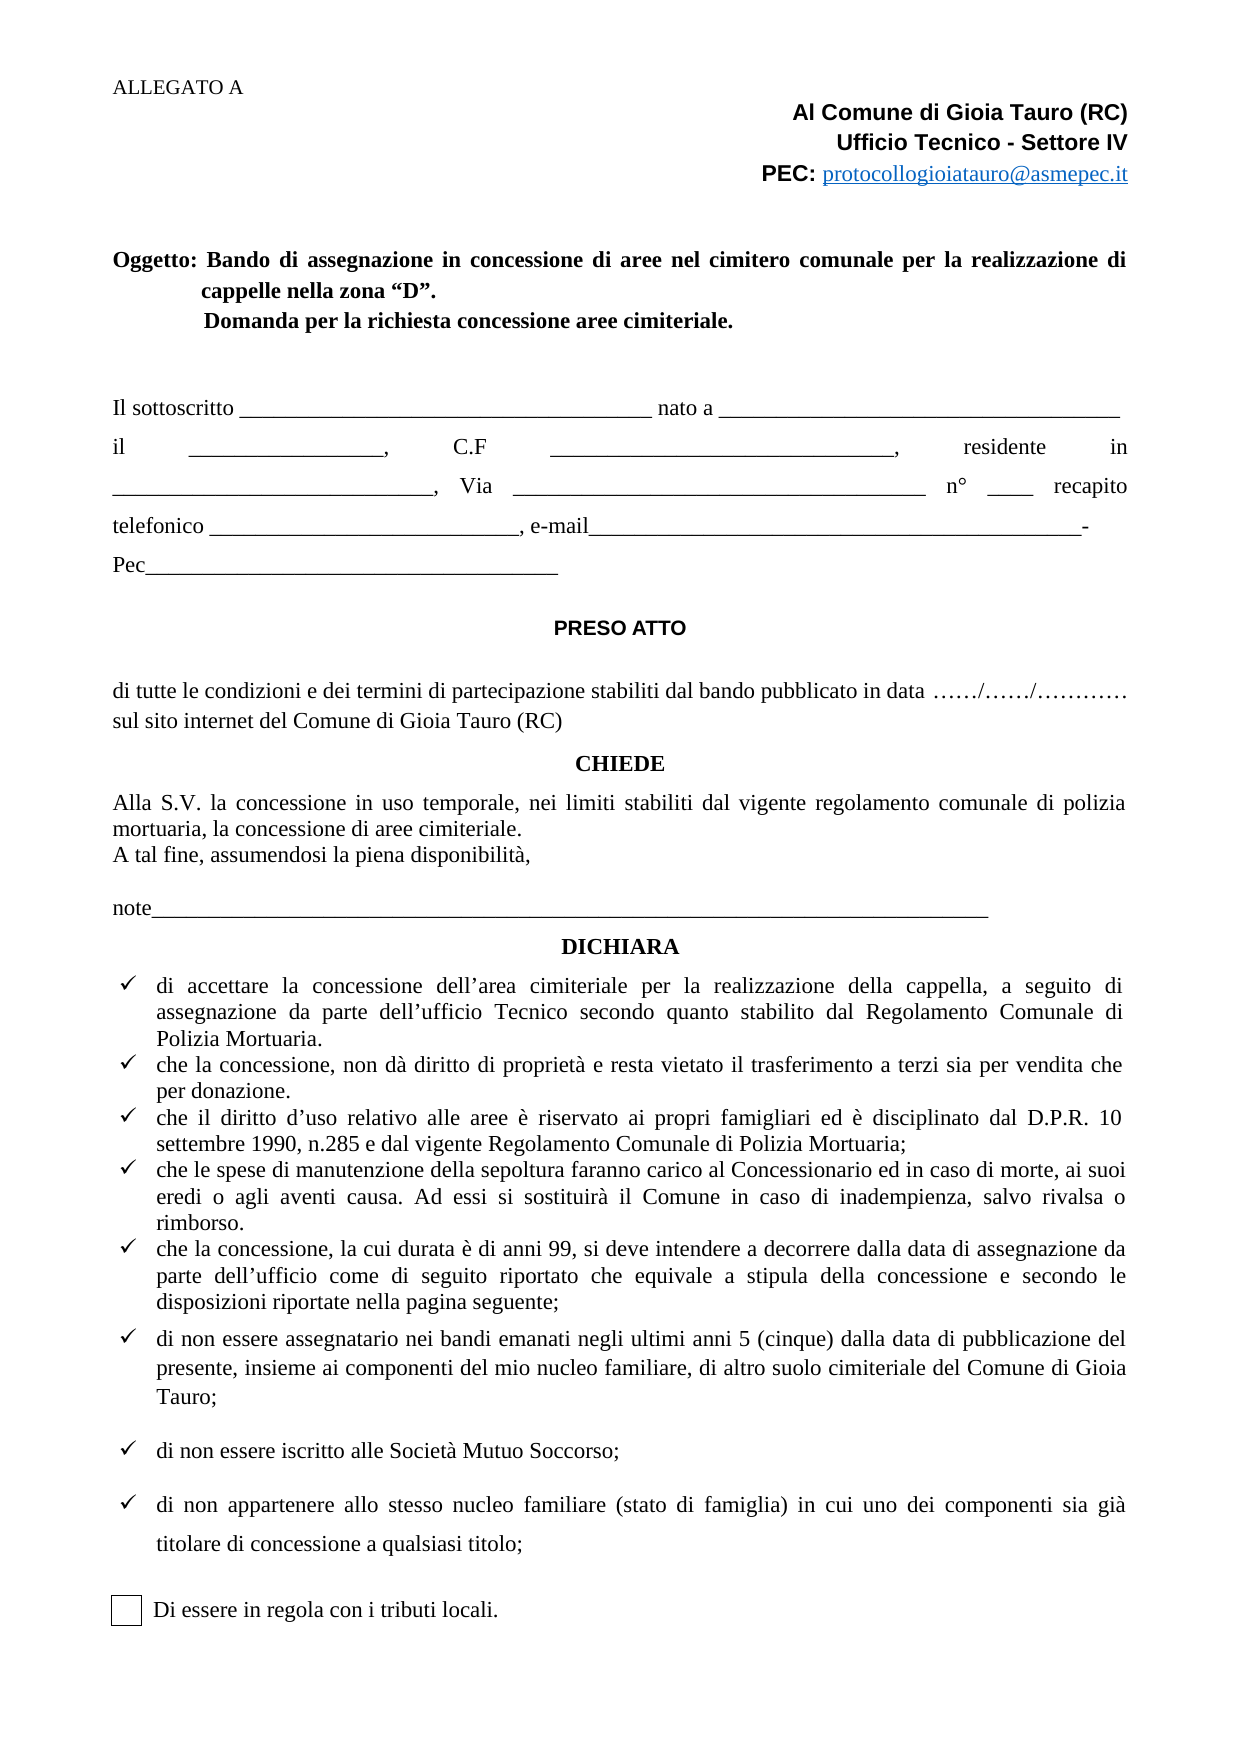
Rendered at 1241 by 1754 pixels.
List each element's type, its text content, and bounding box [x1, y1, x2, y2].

text note_________________________________________________________________________ [112, 894, 1128, 921]
text di tutte le condizioni e dei termini di partecipazione stabiliti dal bando pubblicato in data ……/……/………… sul sito internet del Comune di Gioia Tauro (RC) [112, 677, 1128, 733]
text il _________________, C.F ______________________________, residente in ____________________________, Via ____________________________________ n° ____ recapito telefonico ___________________________, e-mail___________________________________________- [112, 433, 1128, 538]
list che la concessione, non dà diritto di proprietà e resta vietato il trasferimento a terzi sia per vendita che per donazione. [118, 1051, 1125, 1104]
text CHIEDE [112, 750, 1128, 776]
text Pec____________________________________ [112, 552, 1128, 578]
list che le spese di manutenzione della sepoltura faranno carico al Concessionario ed in caso di morte, ai suoi eredi o agli aventi causa. Ad essi si sostituirà il Comune in caso di inadempienza, salvo rivalsa o rimborso. [118, 1156, 1128, 1235]
text PEC: protocollogioiatauro@asmepec.it [112, 159, 1128, 186]
list di non appartenere allo stesso nucleo familiare (stato di famiglia) in cui uno dei componenti sia già titolare di concessione a qualsiasi titolo; [118, 1491, 1128, 1557]
text PRESO ATTO [112, 616, 1128, 640]
text Al Comune di Gioia Tauro (RC) [112, 99, 1128, 125]
text Oggetto: Bando di assegnazione in concessione di aree nel cimitero comunale per la realizzazione di cappelle nella zona “D”. [112, 246, 1128, 303]
text Ufficio Tecnico - Settore IV [112, 129, 1128, 156]
list che la concessione, la cui durata è di anni 99, si deve intendere a decorrere dalla data di assegnazione da parte dell’ufficio come di seguito riportato che equivale a stipula della concessione e secondo le disposizioni riportate nella pagina seguente; [118, 1235, 1128, 1314]
list di non essere iscritto alle Società Mutuo Soccorso; [118, 1437, 1128, 1463]
text Domanda per la richiesta concessione aree cimiteriale. [112, 307, 1128, 333]
list di accettare la concessione dell’area cimiteriale per la realizzazione della cappella, a seguito di assegnazione da parte dell’ufficio Tecnico secondo quanto stabilito dal Regolamento Comunale di Polizia Mortuaria. [118, 972, 1125, 1051]
list che il diritto d’uso relativo alle aree è riservato ai propri famigliari ed è disciplinato dal D.P.R. 10 settembre 1990, n.285 e dal vigente Regolamento Comunale di Polizia Mortuaria; [118, 1104, 1125, 1156]
list di non essere assegnatario nei bandi emanati negli ultimi anni 5 (cinque) dalla data di pubblicazione del presente, insieme ai componenti del mio nucleo familiare, di altro suolo cimiteriale del Comune di Gioia Tauro; [118, 1325, 1128, 1409]
text Di essere in regola con i tributi locali. [142, 1596, 1128, 1622]
text A tal fine, assumendosi la piena disponibilità, [112, 841, 1128, 868]
text Il sottoscritto ____________________________________ nato a ___________________________________ [112, 394, 1128, 420]
text Alla S.V. la concessione in uso temporale, nei limiti stabiliti dal vigente regolamento comunale di polizia mortuaria, la concessione di aree cimiteriale. [112, 789, 1128, 841]
text DICHIARA [112, 933, 1128, 959]
